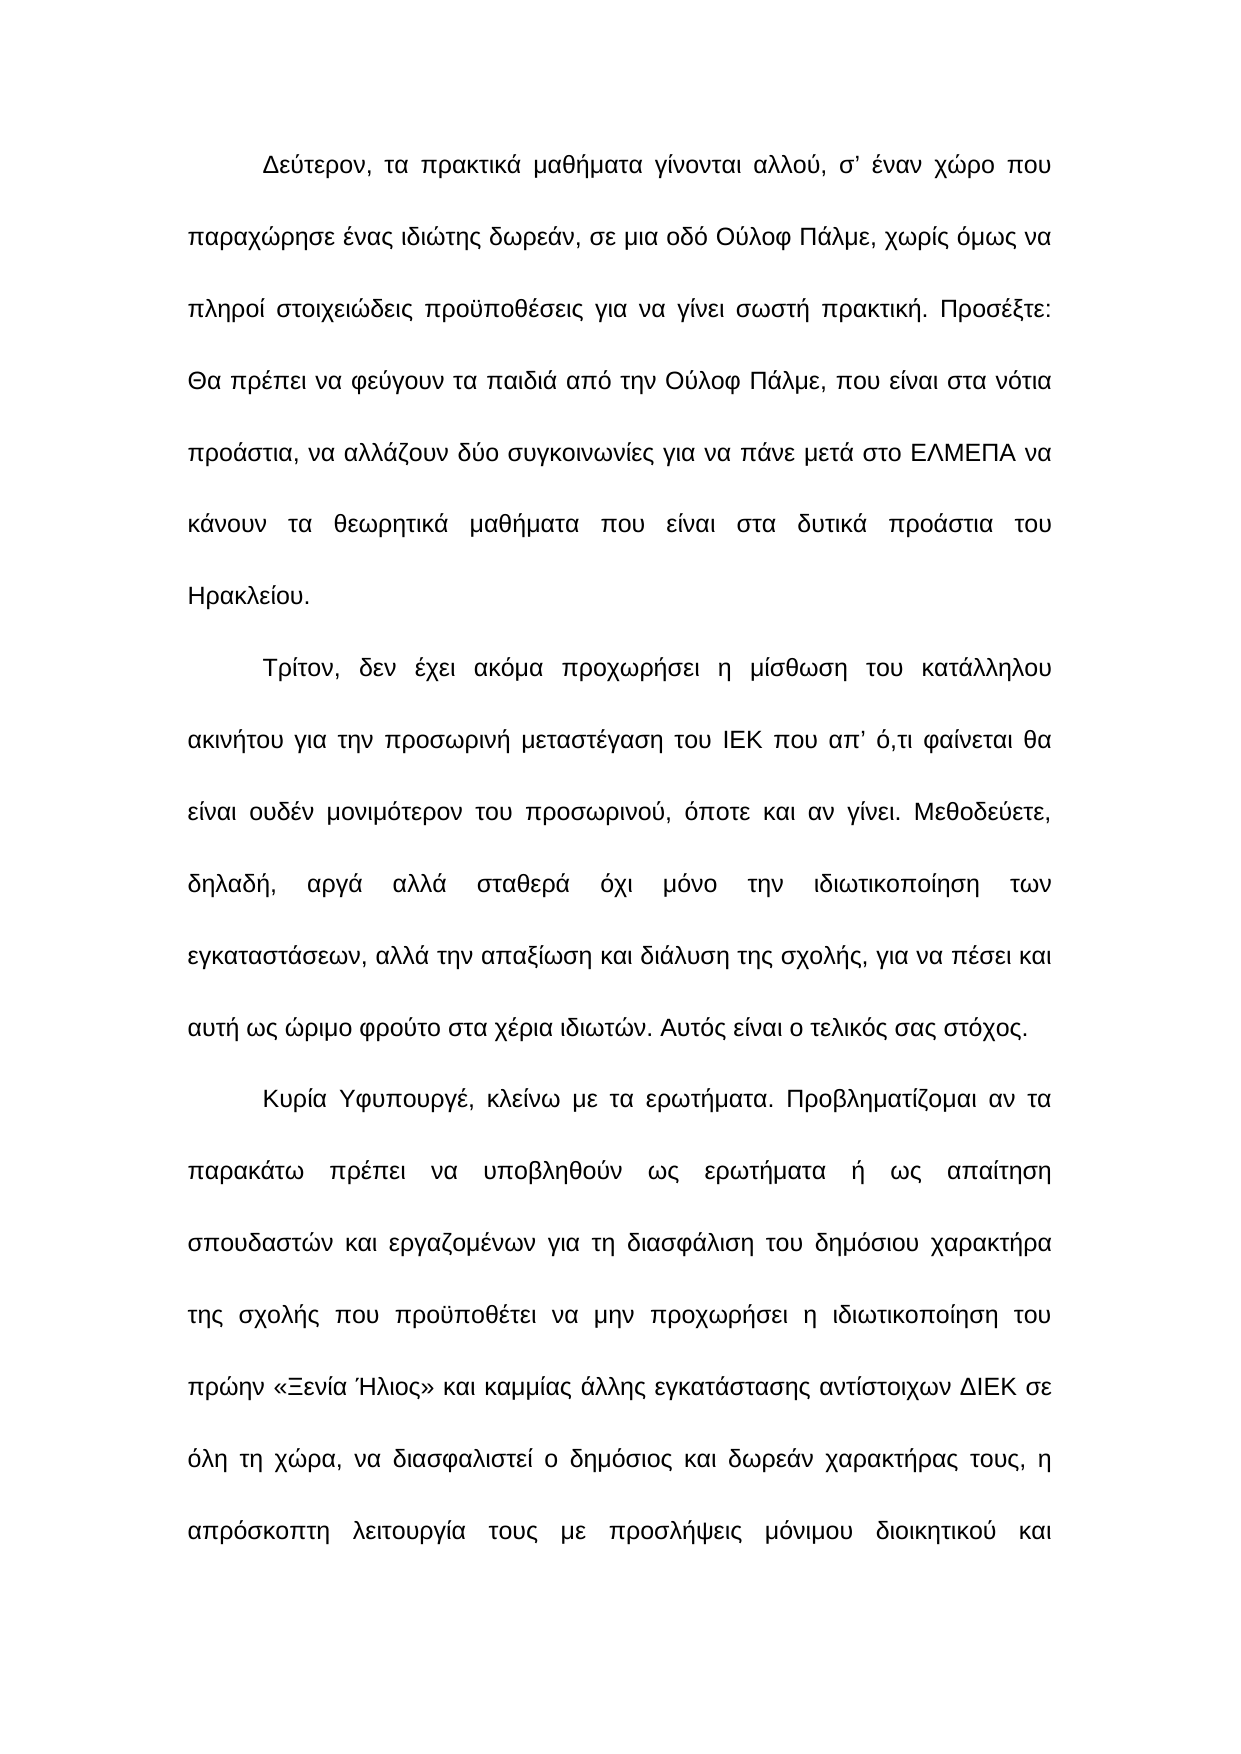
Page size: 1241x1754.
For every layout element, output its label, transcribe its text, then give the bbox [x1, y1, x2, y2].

text Τρίτον, δεν έχει ακόμα προχωρήσει η μίσθωση του κατάλληλου ακινήτου για την προσωρινή μεταστέγαση του ΙΕΚ που απ’ ό,τι φαίνεται θα είναι ουδέν μονιμότερον του προσωρινού, όποτε και αν γίνει. Μεθοδεύετε, δηλαδή, αργά αλλά σταθερά όχι μόνο την ιδιωτικοποίηση των εγκαταστάσεων, αλλά την απαξίωση και διάλυση της σχολής, για να πέσει και αυτή ως ώριμο φρούτο στα χέρια ιδιωτών. Αυτός είναι ο τελικός σας στόχος. [187, 653, 1053, 1041]
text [187, 1084, 1053, 1544]
text Δεύτερον, τα πρακτικά μαθήματα γίνονται αλλού, σ’ έναν χώρο που παραχώρησε ένας ιδιώτης δωρεάν, σε μια οδό Ούλοφ Πάλμε, χωρίς όμως να πληροί στοιχειώδεις προϋποθέσεις για να γίνει σωστή πρακτική. Προσέξτε: Θα πρέπει να φεύγουν τα παιδιά από την Ούλοφ Πάλμε, που είναι στα νότια προάστια, να αλλάζουν δύο συγκοινωνίες για να πάνε μετά στο ΕΛΜΕΠΑ να κάνουν τα θεωρητικά μαθήματα που είναι στα δυτικά προάστια του Ηρακλείου. [187, 150, 1053, 610]
